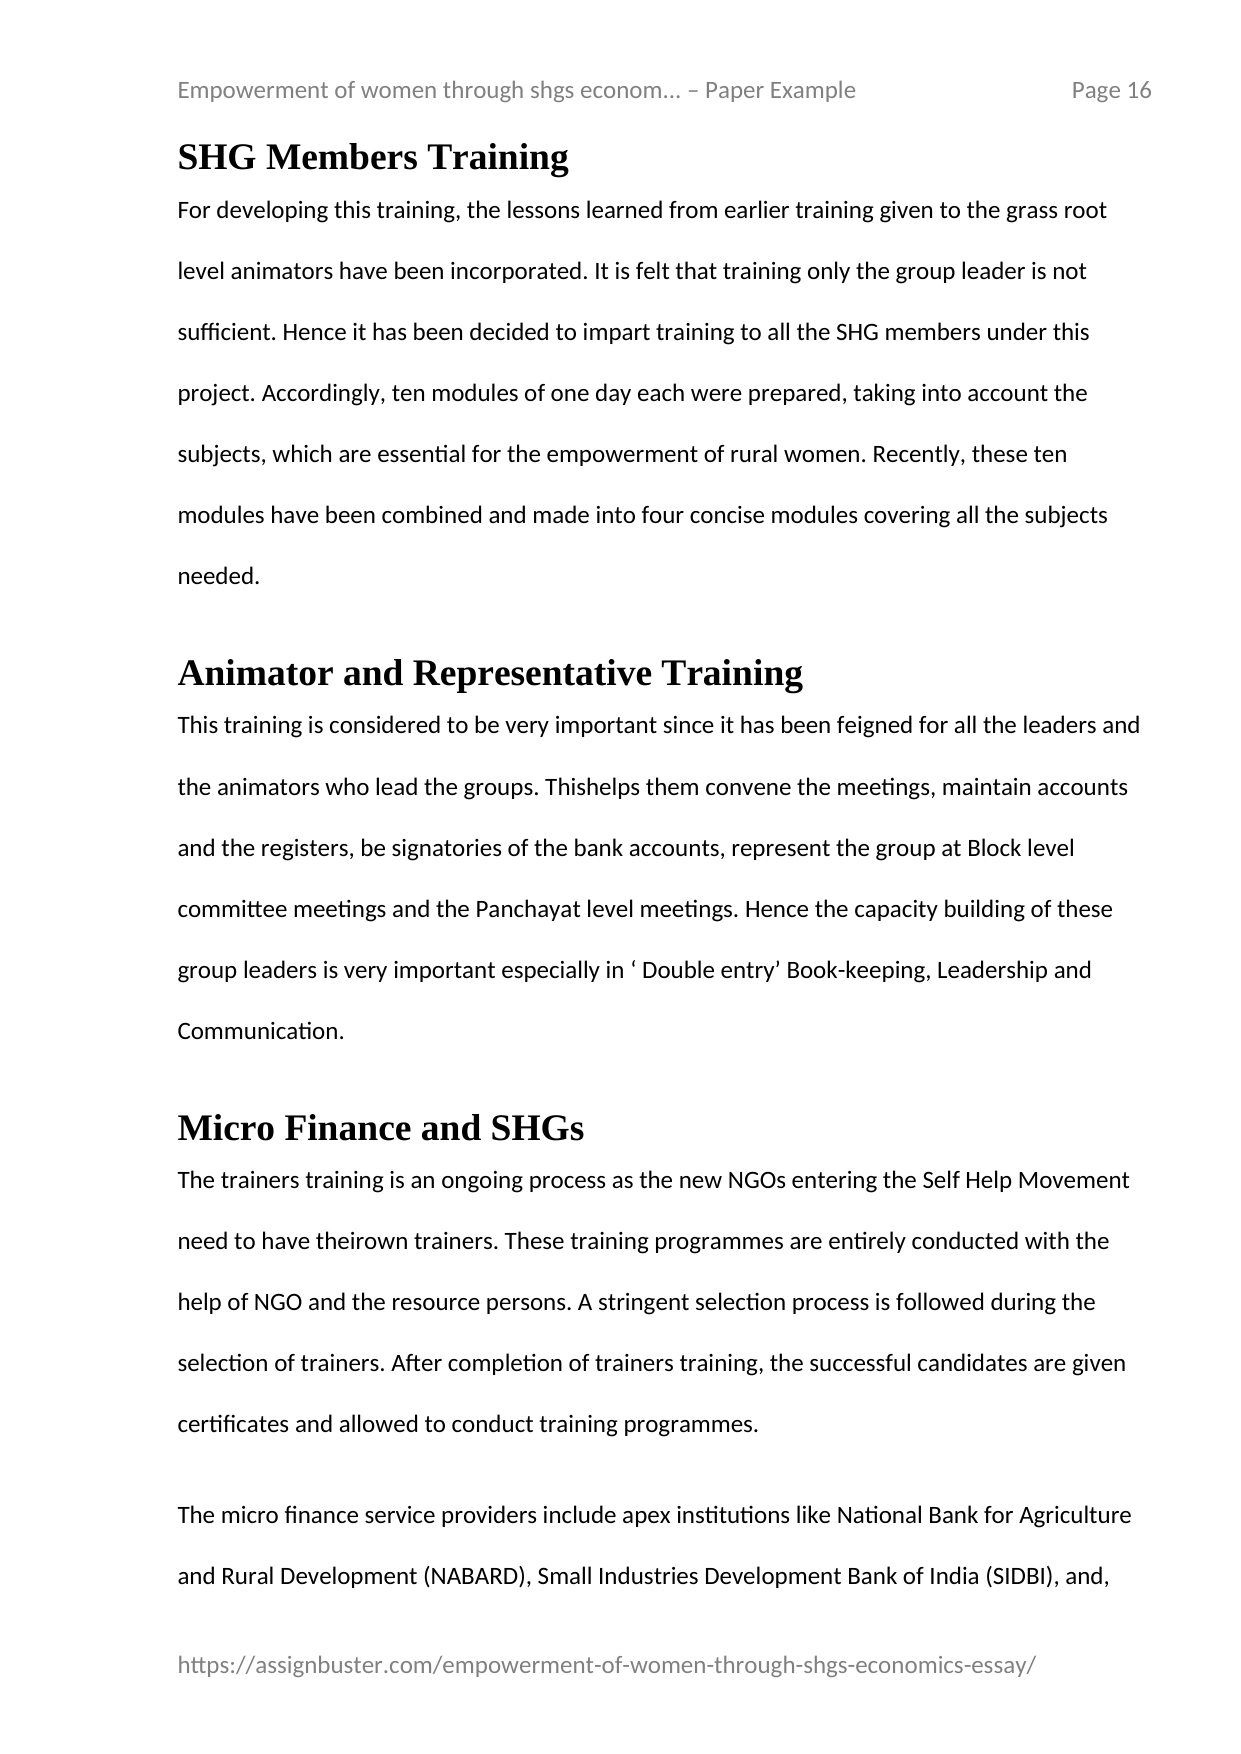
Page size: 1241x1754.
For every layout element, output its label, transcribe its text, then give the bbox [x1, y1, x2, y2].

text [177, 1499, 1152, 1591]
subtitle Animator and Representative Training [177, 651, 1152, 694]
text The trainers training is an ongoing process as the new NGOs entering the Self Help Movement need to have theirown trainers. These training programmes are entirely conducted with the help of NGO and the resource persons. A stringent selection process is followed during the selection of trainers. After completion of trainers training, the successful candidates are given certificates and allowed to conduct training programmes. [177, 1164, 1152, 1439]
subtitle Micro Finance and SHGs [177, 1105, 1152, 1148]
subtitle SHG Members Training [177, 135, 1152, 178]
text This training is considered to be very important since it has been feigned for all the leaders and the animators who lead the groups. Thishelps them convene the meetings, maintain accounts and the registers, be signatories of the bank accounts, represent the group at Block level committee meetings and the Panchayat level meetings. Hence the capacity building of these group leaders is very important especially in ‘ Double entry’ Book-keeping, Leadership and Communication. [177, 710, 1152, 1045]
text For developing this training, the lessons learned from earlier training given to the grass root level animators have been incorporated. It is felt that training only the group leader is not sufficient. Hence it has been decided to impart training to all the SHG members under this project. Accordingly, ten modules of one day each were prepared, taking into account the subjects, which are essential for the empowerment of rural women. Recently, these ten modules have been combined and made into four concise modules covering all the subjects needed. [177, 194, 1152, 591]
